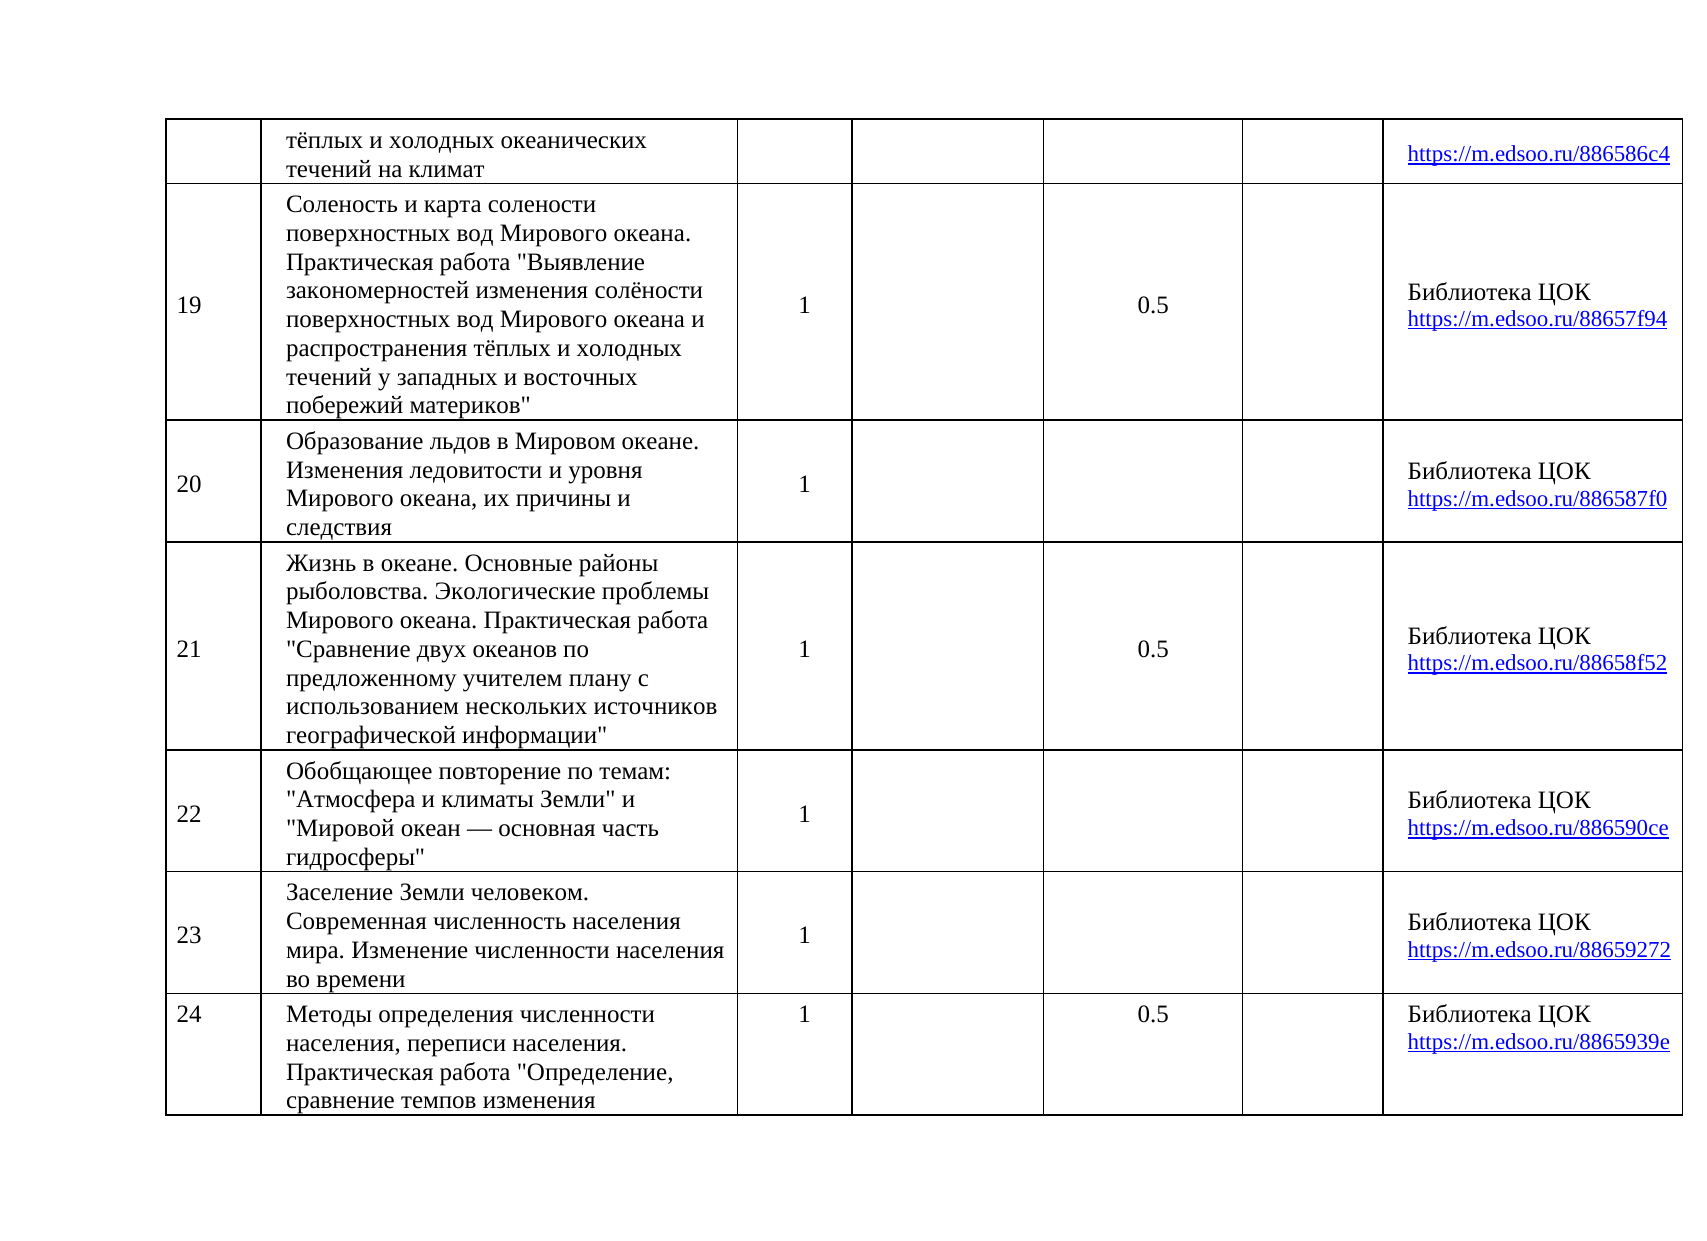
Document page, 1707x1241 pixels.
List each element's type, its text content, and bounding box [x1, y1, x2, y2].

table_cell Соленость и карта солености поверхностных вод Мирового океана. Практическая работа "Выявление закономерностей изменения солёности поверхностных вод Мирового океана и распространения тёплых и холодных течений у западных и восточных побережий материков" [262, 184, 737, 419]
table_cell 0.5 [1044, 184, 1242, 419]
table_cell 1 [738, 872, 851, 992]
table_cell Библиотека ЦОК https://m.edsoo.ru/88657f94 [1384, 184, 1682, 419]
table_cell 23 [167, 872, 260, 992]
table_cell 18 [167, 120, 260, 182]
table_cell [1243, 120, 1382, 182]
table_cell Образование льдов в Мировом океане. Изменения ледовитости и уровня Мирового океана, их причины и следствия [262, 421, 737, 541]
table_cell [1243, 751, 1382, 871]
table_cell Библиотека ЦОК https://m.edsoo.ru/886587f0 [1384, 421, 1682, 541]
table_cell [1044, 421, 1242, 541]
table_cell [262, 994, 737, 1114]
table_cell [1243, 872, 1382, 992]
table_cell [1384, 120, 1682, 182]
table_cell 0.5 [1044, 994, 1242, 1114]
table_cell Обобщающее повторение по темам: "Атмосфера и климаты Земли" и "Мировой океан — основная часть гидросферы" [262, 751, 737, 871]
table_cell [1044, 872, 1242, 992]
table_cell 22 [167, 751, 260, 871]
table_cell 19 [167, 184, 260, 419]
table_cell 21 [167, 543, 260, 749]
table_cell [1243, 421, 1382, 541]
table_cell [853, 872, 1043, 992]
table_cell 1 [738, 543, 851, 749]
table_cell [262, 120, 737, 182]
table_cell 1 [738, 120, 851, 182]
table_cell 20 [167, 421, 260, 541]
table_cell 24 [167, 994, 260, 1114]
table_cell [853, 421, 1043, 541]
table_cell [1243, 184, 1382, 419]
table_cell 0.5 [1044, 543, 1242, 749]
table_cell 1 [738, 184, 851, 419]
table_cell Заселение Земли человеком. Современная численность населения мира. Изменение численности населения во времени [262, 872, 737, 992]
table_cell Библиотека ЦОК https://m.edsoo.ru/88659272 [1384, 872, 1682, 992]
table_cell [853, 120, 1043, 182]
table_cell 1 [738, 421, 851, 541]
table_cell [1243, 543, 1382, 749]
table_cell [1243, 994, 1382, 1114]
table_cell 1 [738, 751, 851, 871]
table_cell [853, 994, 1043, 1114]
table_cell 1 [738, 994, 851, 1114]
table_cell [853, 543, 1043, 749]
table_cell [853, 184, 1043, 419]
table_cell [853, 751, 1043, 871]
table_cell Библиотека ЦОК https://m.edsoo.ru/886590ce [1384, 751, 1682, 871]
table_cell Библиотека ЦОК https://m.edsoo.ru/88658f52 [1384, 543, 1682, 749]
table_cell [1384, 994, 1682, 1114]
table_cell Жизнь в океане. Основные районы рыболовства. Экологические проблемы Мирового океана. Практическая работа "Сравнение двух океанов по предложенному учителем плану с использованием нескольких источников географической информации" [262, 543, 737, 749]
table_cell [1044, 120, 1242, 182]
table_cell [1044, 751, 1242, 871]
